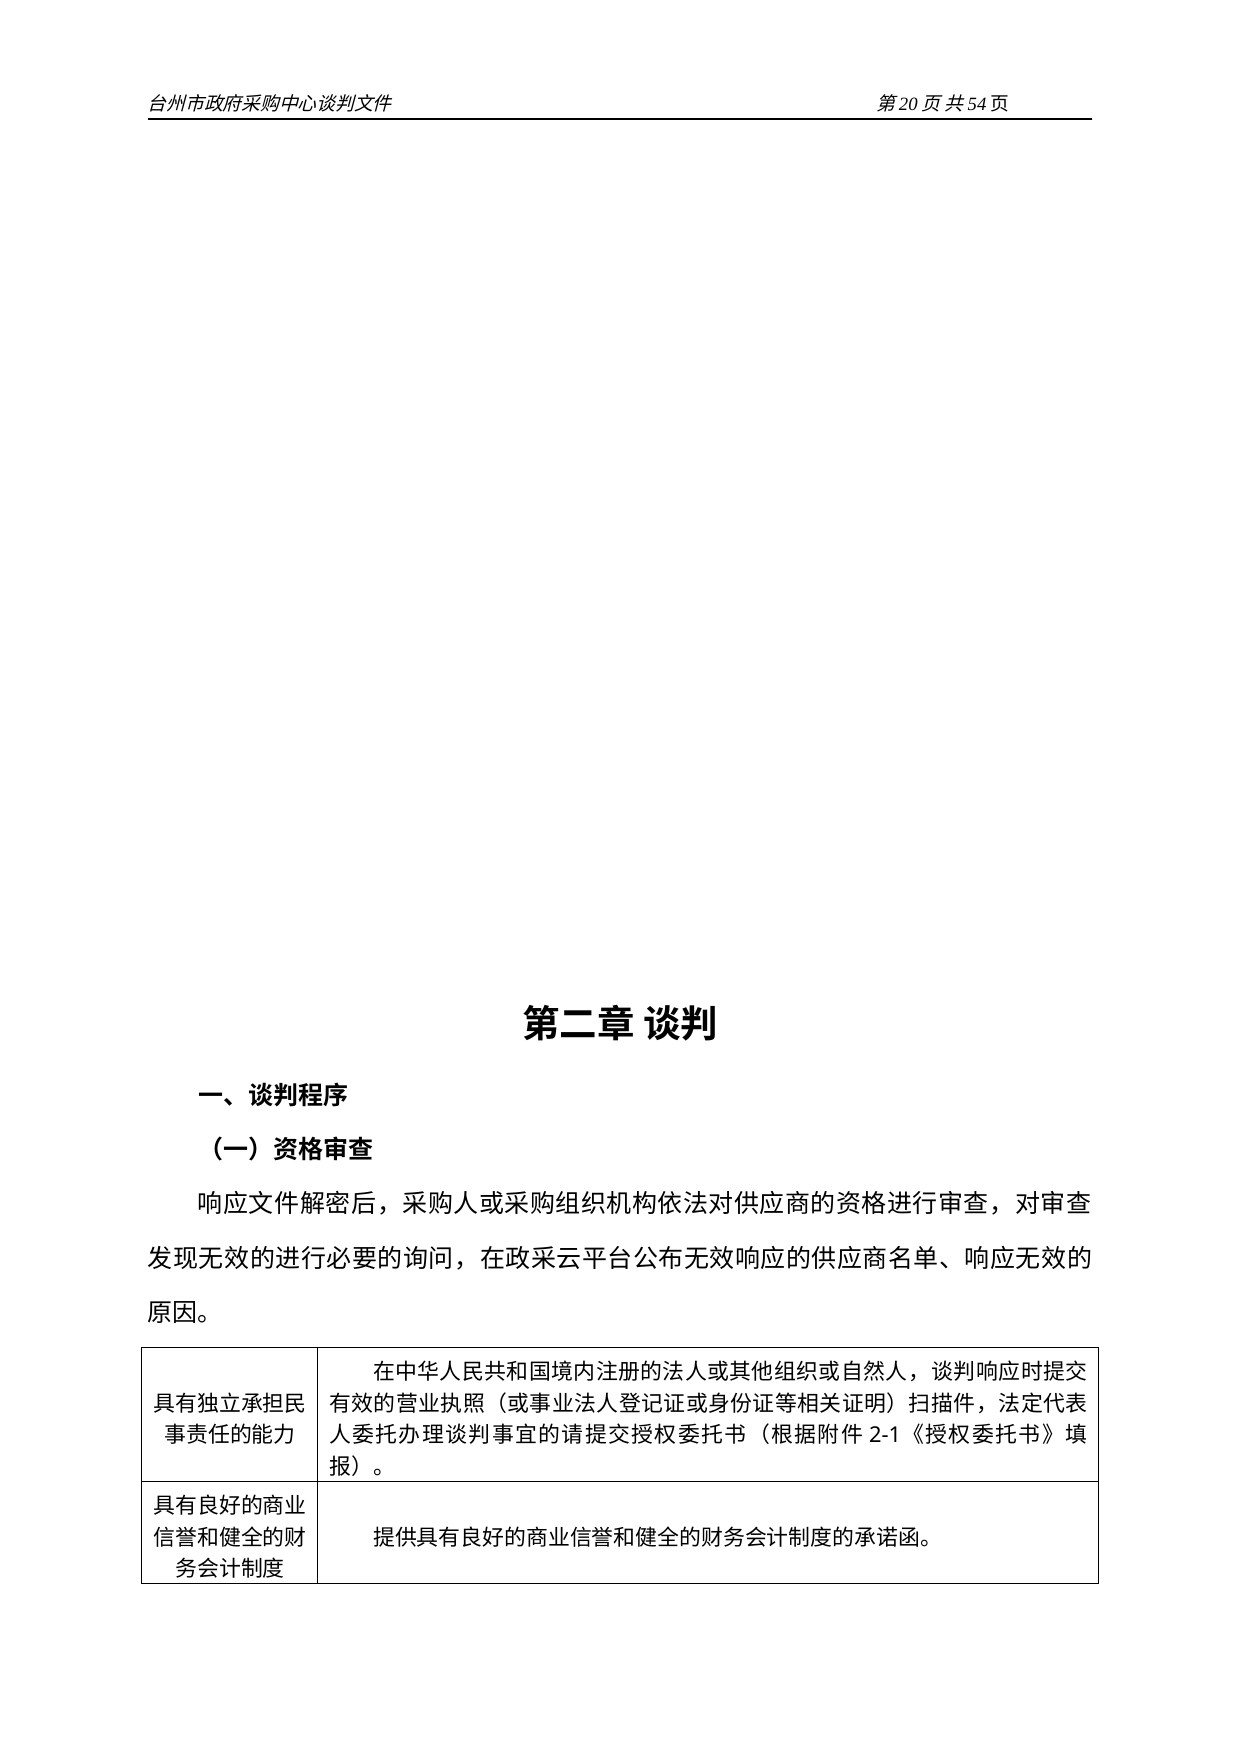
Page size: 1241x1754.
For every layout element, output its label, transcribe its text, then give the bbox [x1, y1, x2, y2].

text （一）资格审查 [148, 1129, 1092, 1166]
table_cell 提供具有良好的商业信誉和健全的财务会计制度的承诺函。 [318, 1482, 1098, 1583]
text 一、谈判程序 [148, 1075, 1092, 1111]
table_cell 具有良好的商业信誉和健全的财务会计制度 [142, 1482, 317, 1583]
table_header 在中华人民共和国境内注册的法人或其他组织或自然人，谈判响应时提交有效的营业执照（或事业法人登记证或身份证等相关证明）扫描件，法定代表人委托办理谈判事宜的请提交授权委托书（根据附件2-1《授权委托书》填报）。 [318, 1348, 1098, 1481]
text 响应文件解密后，采购人或采购组织机构依法对供应商的资格进行审查，对审查发现无效的进行必要的询问，在政采云平台公布无效响应的供应商名单、响应无效的原因。 [148, 1184, 1092, 1329]
list 谈判 [148, 994, 1092, 1048]
table_header 具有独立承担民事责任的能力 [142, 1348, 317, 1481]
